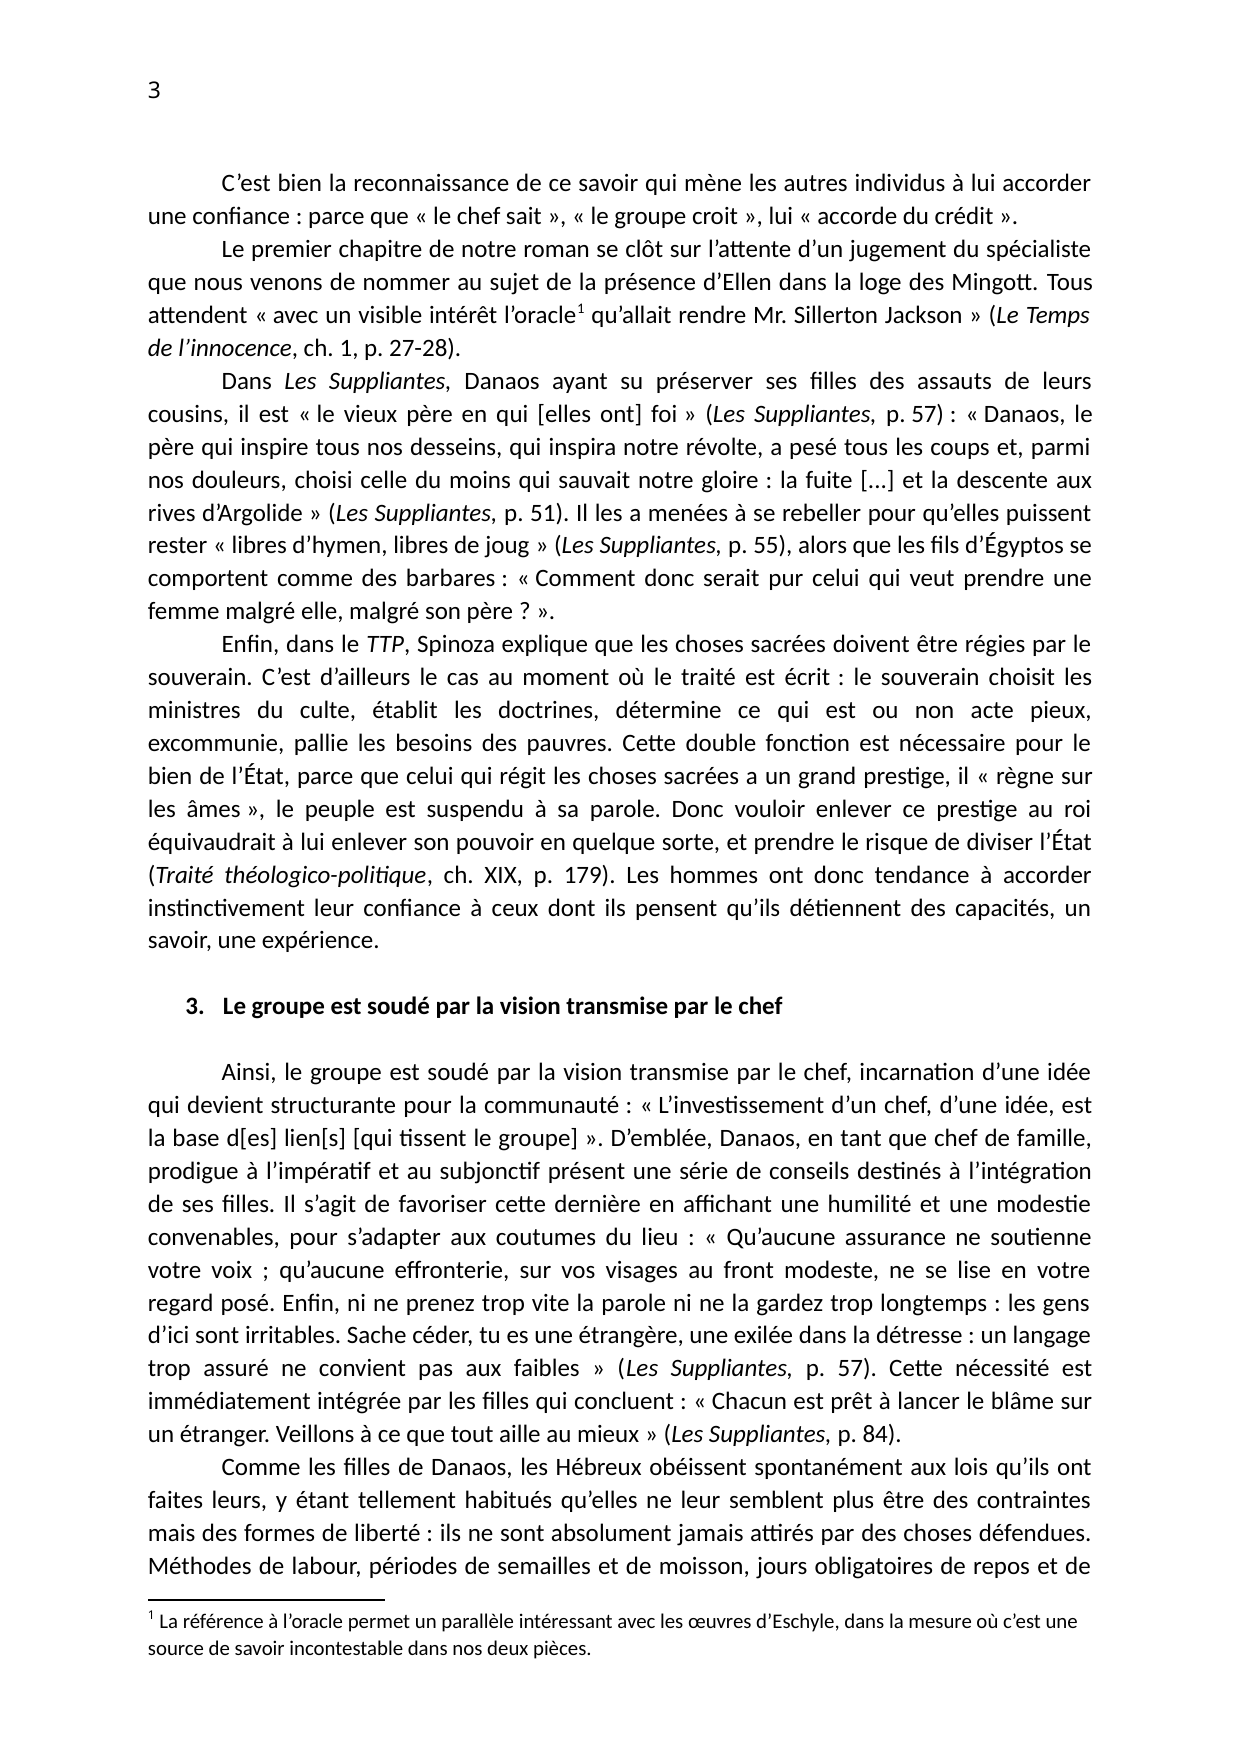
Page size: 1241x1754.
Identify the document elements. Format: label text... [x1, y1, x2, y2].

text Le premier chapitre de notre roman se clôt sur l’attente d’un jugement du spécialiste que nous venons de nommer au sujet de la présence d’Ellen dans la loge des Mingott. Tous attendent « avec un visible intérêt l’oracle qu’allait rendre Mr. Sillerton Jackson » (Le Temps de l’innocence, ch. 1, p. 27-28). [148, 233, 1093, 363]
list Le groupe est soudé par la vision transmise par le chef [185, 990, 1093, 1021]
text C’est bien la reconnaissance de ce savoir qui mène les autres individus à lui accorder une confiance : parce que « le chef sait », « le groupe croit », lui « accorde du crédit ». [148, 167, 1093, 231]
text Dans Les Suppliantes, Danaos ayant su préserver ses filles des assauts de leurs cousins, il est « le vieux père en qui [elles ont] foi » (Les Suppliantes, p. 57) : « Danaos, le père qui inspire tous nos desseins, qui inspira notre révolte, a pesé tous les coups et, parmi nos douleurs, choisi celle du moins qui sauvait notre gloire : la fuite [...] et la descente aux rives d’Argolide » (Les Suppliantes, p. 51). Il les a menées à se rebeller pour qu’elles puissent rester « libres d’hymen, libres de joug » (Les Suppliantes, p. 55), alors que les fils d’Égyptos se comportent comme des barbares : « Comment donc serait pur celui qui veut prendre une femme malgré elle, malgré son père ? ». [148, 365, 1093, 626]
text Enfin, dans le TTP, Spinoza explique que les choses sacrées doivent être régies par le souverain. C’est d’ailleurs le cas au moment où le traité est écrit : le souverain choisit les ministres du culte, établit les doctrines, détermine ce qui est ou non acte pieux, excommunie, pallie les besoins des pauvres. Cette double fonction est nécessaire pour le bien de l’État, parce que celui qui régit les choses sacrées a un grand prestige, il « règne sur les âmes », le peuple est suspendu à sa parole. Donc vouloir enlever ce prestige au roi équivaudrait à lui enlever son pouvoir en quelque sorte, et prendre le risque de diviser l’État (Traité théologico-politique, ch. XIX, p. 179). Les hommes ont donc tendance à accorder instinctivement leur confiance à ceux dont ils pensent qu’ils détiennent des capacités, un savoir, une expérience. [148, 628, 1093, 955]
text Ainsi, le groupe est soudé par la vision transmise par le chef, incarnation d’une idée qui devient structurante pour la communauté : « L’investissement d’un chef, d’une idée, est la base d[es] lien[s] [qui tissent le groupe] ». D’emblée, Danaos, en tant que chef de famille, prodigue à l’impératif et au subjonctif présent une série de conseils destinés à l’intégration de ses filles. Il s’agit de favoriser cette dernière en affichant une humilité et une modestie convenables, pour s’adapter aux coutumes du lieu : « Qu’aucune assurance ne soutienne votre voix ; qu’aucune effronterie, sur vos visages au front modeste, ne se lise en votre regard posé. Enfin, ni ne prenez trop vite la parole ni ne la gardez trop longtemps : les gens d’ici sont irritables. Sache céder, tu es une étrangère, une exilée dans la détresse : un langage trop assuré ne convient pas aux faibles » (Les Suppliantes, p. 57). Cette nécessité est immédiatement intégrée par les filles qui concluent : « Chacun est prêt à lancer le blâme sur un étranger. Veillons à ce que tout aille au mieux » (Les Suppliantes, p. 84). [148, 1056, 1093, 1449]
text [148, 1451, 1093, 1581]
